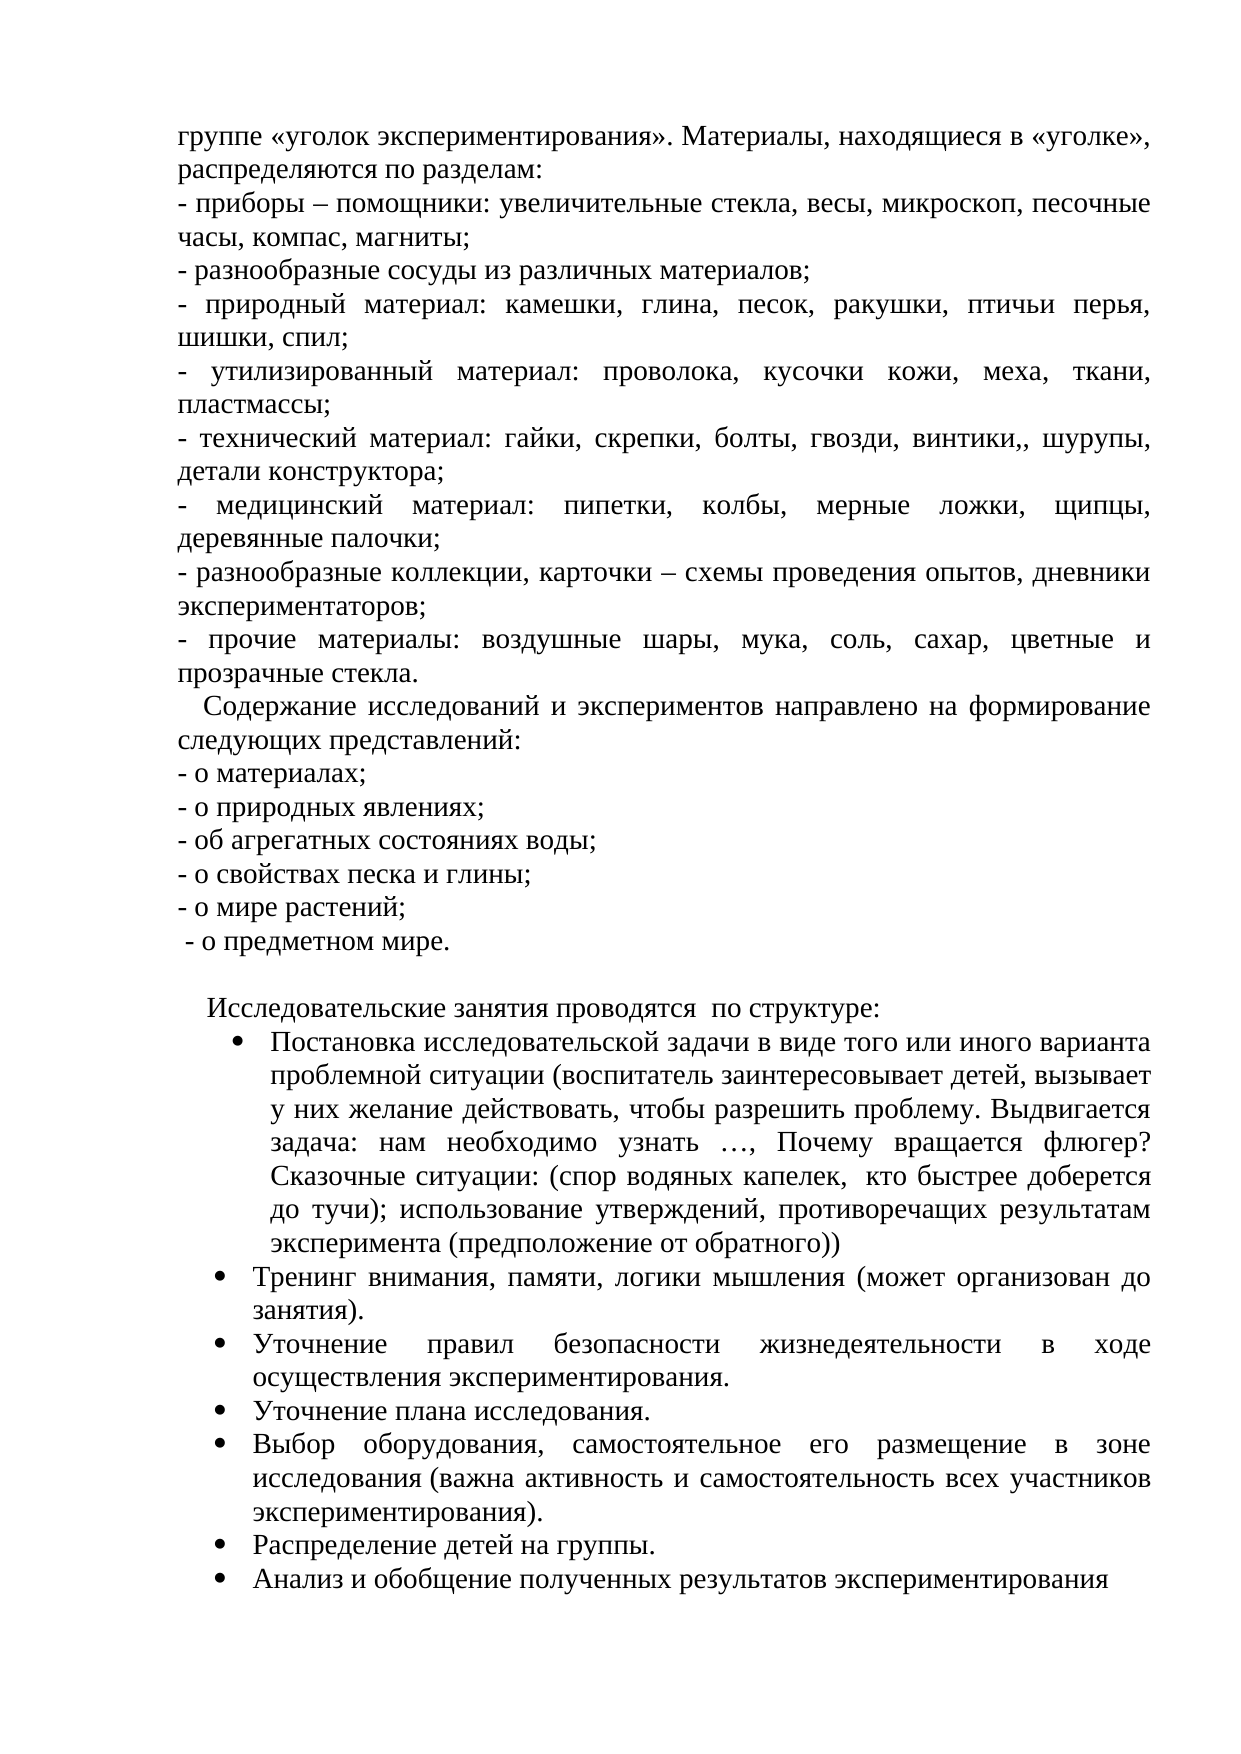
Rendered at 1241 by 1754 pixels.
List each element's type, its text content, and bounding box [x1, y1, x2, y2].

text - о природных явлениях; [177, 789, 1152, 822]
list Уточнение плана исследования. [215, 1393, 1152, 1427]
text - утилизированный материал: проволока, кусочки кожи, меха, ткани, пластмассы; [177, 353, 1152, 420]
text - технический материал: гайки, скрепки, болты, гвозди, винтики,, шурупы, детали конструктора; [177, 420, 1152, 487]
text - о свойствах песка и глины; [177, 856, 1152, 889]
text - медицинский материал: пипетки, колбы, мерные ложки, щипцы, деревянные палочки; [177, 487, 1152, 554]
text - разнообразные коллекции, карточки – схемы проведения опытов, дневники экспериментаторов; [177, 554, 1152, 621]
text Содержание исследований и экспериментов направлено на формирование следующих представлений: [177, 688, 1152, 755]
text - об агрегатных состояниях воды; [177, 822, 1152, 856]
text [177, 118, 1152, 185]
list Тренинг внимания, памяти, логики мышления (может организован до занятия). [215, 1259, 1152, 1326]
text - о материалах; [177, 755, 1152, 789]
list Распределение детей на группы. [215, 1527, 1152, 1561]
list Выбор оборудования, самостоятельное его размещение в зоне исследования (важна активность и самостоятельность всех участников экспериментирования). [215, 1427, 1152, 1527]
text - о мире растений; [177, 889, 1152, 923]
text Исследовательские занятия проводятся по структуре: [177, 990, 1152, 1024]
text - приборы – помощники: увеличительные стекла, весы, микроскоп, песочные часы, компас, магниты; [177, 185, 1152, 252]
list Постановка исследовательской задачи в виде того или иного варианта проблемной ситуации (воспитатель заинтересовывает детей, вызывает у них желание действовать, чтобы разрешить проблему. Выдвигается задача: нам необходимо узнать …, Почему вращается флюгер? Сказочные ситуации: (спор водяных капелек, кто быстрее доберется до тучи); использование утверждений, противоречащих результатам эксперимента (предположение от обратного)) [233, 1024, 1152, 1259]
text - природный материал: камешки, глина, песок, ракушки, птичьи перья, шишки, спил; [177, 286, 1152, 353]
list Уточнение правил безопасности жизнедеятельности в ходе осуществления экспериментирования. [215, 1326, 1152, 1393]
text - разнообразные сосуды из различных материалов; [177, 252, 1152, 286]
text - прочие материалы: воздушные шары, мука, соль, сахар, цветные и прозрачные стекла. [177, 621, 1152, 688]
list Анализ и обобщение полученных результатов экспериментирования [215, 1561, 1152, 1595]
text - о предметном мире. [177, 923, 1152, 957]
